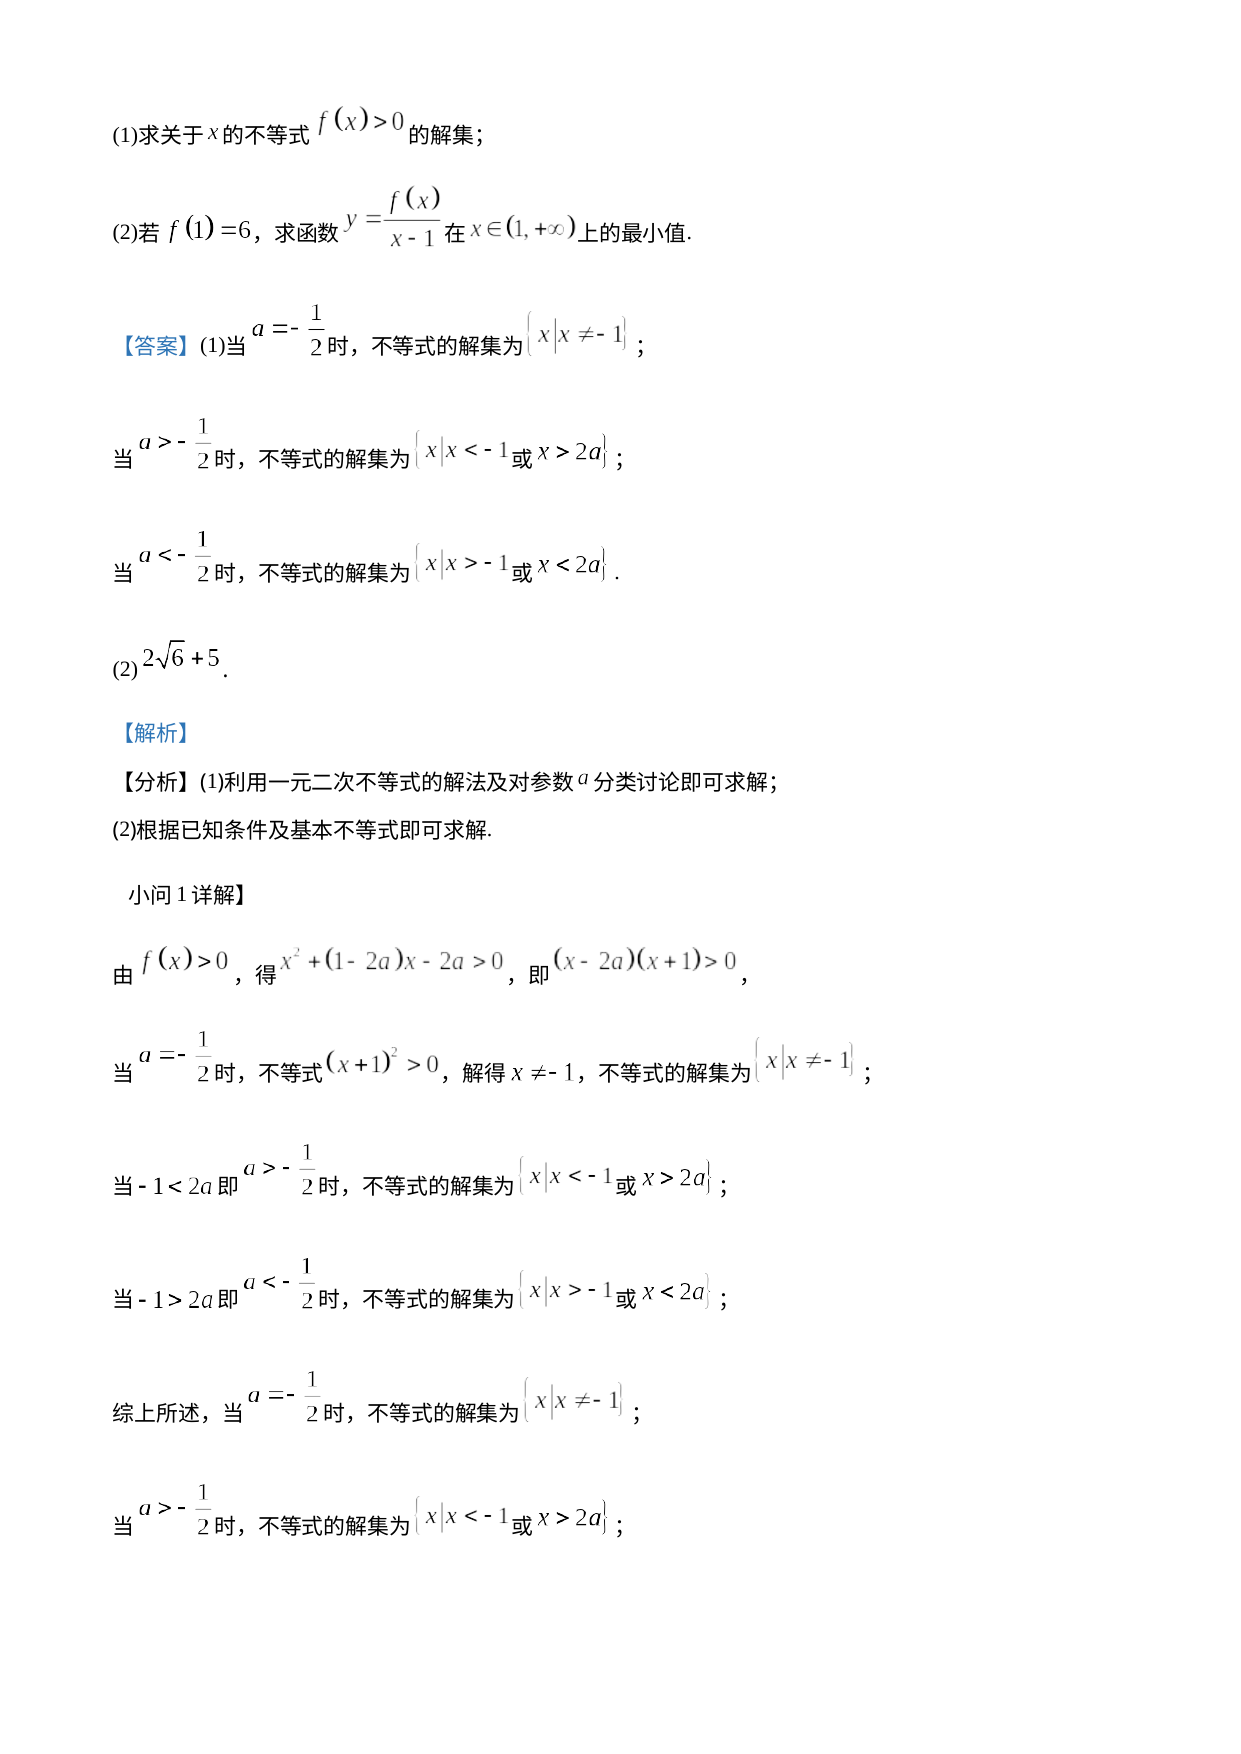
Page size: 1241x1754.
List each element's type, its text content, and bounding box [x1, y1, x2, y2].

text (1)求关于的不等式的解集； [112, 102, 1128, 167]
text 当时，不等式的解集为或； [112, 409, 1128, 507]
text (2). [112, 636, 1128, 701]
text 【分析】(1)利用一元二次不等式的解法及对参数分类讨论即可求解； [112, 764, 1128, 797]
text 当时，不等式，解得，不等式的解集为； [112, 1023, 1128, 1120]
text 由，得，即， [112, 942, 1128, 1007]
text 【答案】(1)当时，不等式的解集为； [112, 296, 1128, 393]
text (2)根据已知条件及基本不等式即可求解. [112, 813, 1128, 845]
text 当即时，不等式的解集为或； [112, 1249, 1128, 1347]
text 当时，不等式的解集为或； [112, 1476, 1128, 1573]
text 【解析】 [112, 716, 1128, 748]
text 当时，不等式的解集为或. [112, 523, 1128, 620]
text 当即时，不等式的解集为或； [112, 1136, 1128, 1233]
text (2)若，求函数在上的最小值. [112, 183, 1128, 280]
text 小问1详解】 [112, 861, 1128, 926]
text 综上所述，当时，不等式的解集为； [112, 1363, 1128, 1460]
